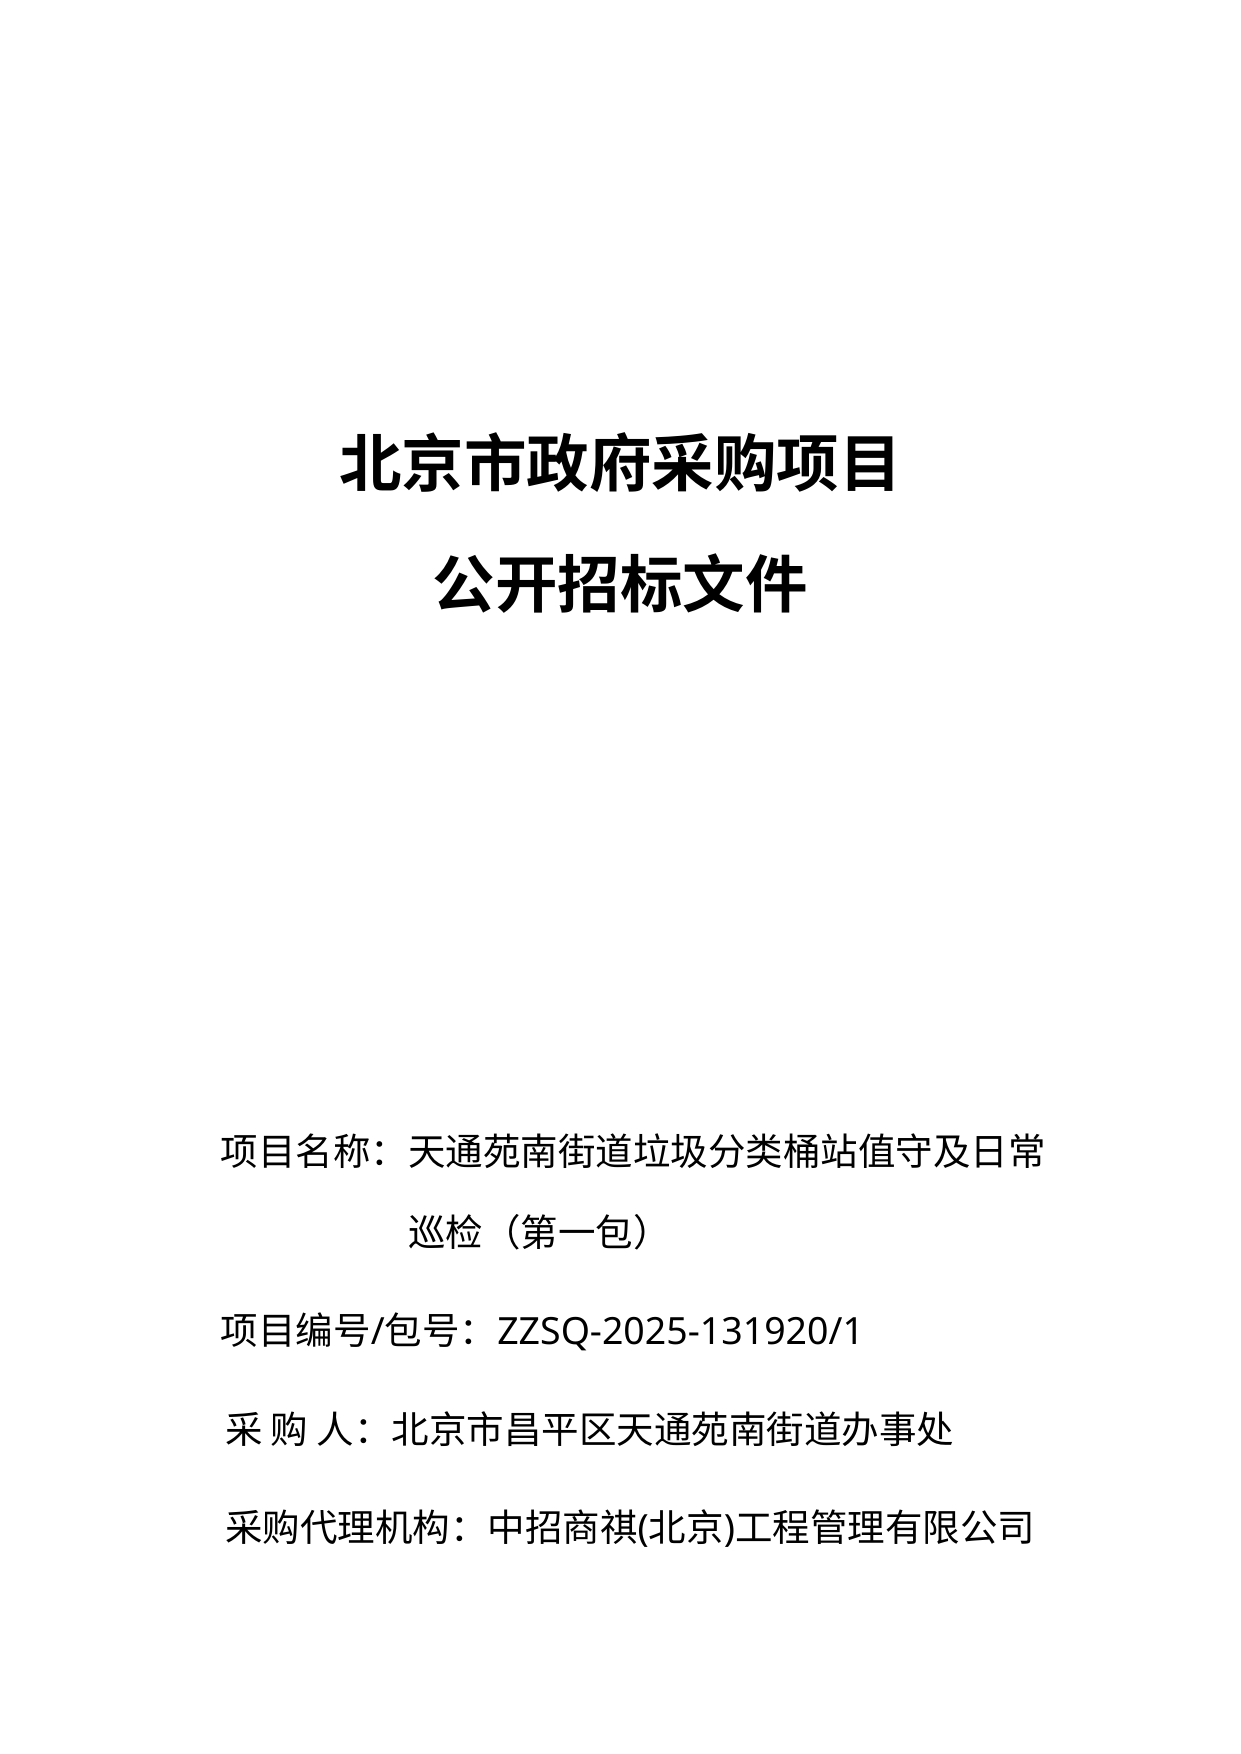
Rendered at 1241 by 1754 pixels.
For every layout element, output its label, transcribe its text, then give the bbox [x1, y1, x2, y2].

text 项目名称：天通苑南街道垃圾分类桶站值守及日常巡检（第一包） [221, 1122, 1053, 1257]
text 项目编号/包号：ZZSQ-2025-131920/1 [221, 1301, 1053, 1356]
text 北京市政府采购项目 [187, 414, 1053, 504]
text 采购代理机构：中招商祺(北京)工程管理有限公司 [187, 1497, 1053, 1552]
text 公开招标文件 [187, 534, 1053, 625]
text 采 购 人：北京市昌平区天通苑南街道办事处 [187, 1399, 1053, 1454]
